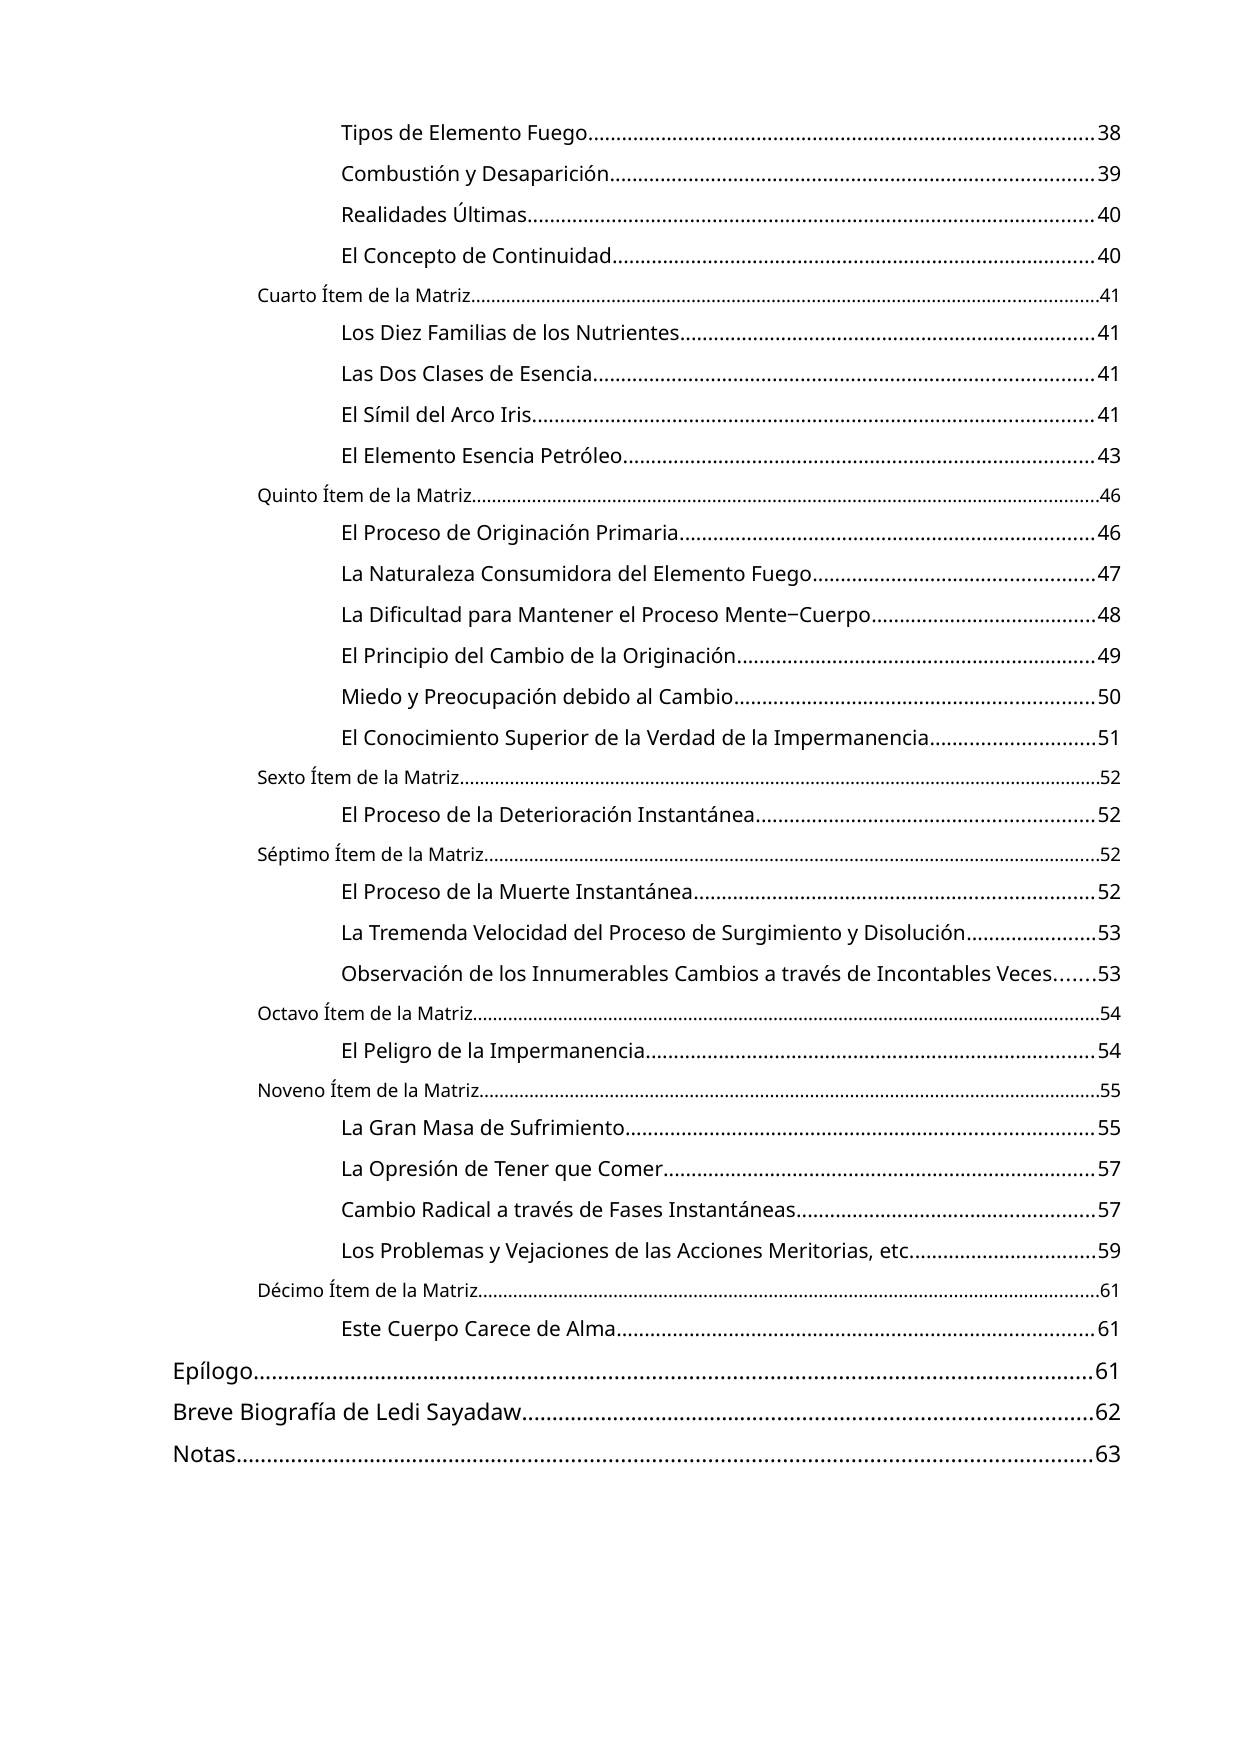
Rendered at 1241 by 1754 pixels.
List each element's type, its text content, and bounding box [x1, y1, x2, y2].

text Este Cuerpo Carece de Alma 61 [193, 1314, 1122, 1342]
text Sexto Ítem de la Matriz 52 [168, 764, 1122, 790]
text El Concepto de Continuidad 40 [193, 241, 1122, 270]
text La Dificultad para Mantener el Proceso Mente‒Cuerpo 48 [193, 600, 1122, 629]
text El Elemento Esencia Petróleo 43 [193, 441, 1122, 470]
text La Naturaleza Consumidora del Elemento Fuego 47 [193, 559, 1122, 588]
text Tipos de Elemento Fuego 38 [193, 118, 1122, 147]
text El Proceso de la Deterioración Instantánea 52 [193, 801, 1122, 829]
text Séptimo Ítem de la Matriz 52 [168, 842, 1122, 867]
text El Peligro de la Impermanencia 54 [193, 1037, 1122, 1065]
text El Proceso de la Muerte Instantánea 52 [193, 877, 1122, 906]
text La Tremenda Velocidad del Proceso de Surgimiento y Disolución 53 [193, 918, 1122, 947]
text Cambio Radical a través de Fases Instantáneas 57 [193, 1196, 1122, 1224]
text Los Diez Familias de los Nutrientes 41 [193, 318, 1122, 347]
text El Conocimiento Superior de la Verdad de la Impermanencia 51 [193, 723, 1122, 752]
text Miedo y Preocupación debido al Cambio 50 [193, 682, 1122, 711]
text Realidades Últimas 40 [193, 200, 1122, 229]
text Observación de los Innumerables Cambios a través de Incontables Veces 53 [193, 959, 1122, 988]
text Combustión y Desaparición 39 [193, 159, 1122, 188]
text Décimo Ítem de la Matriz 61 [168, 1278, 1122, 1303]
text El Proceso de Originación Primaria 46 [193, 518, 1122, 547]
text La Opresión de Tener que Comer 57 [193, 1154, 1122, 1183]
text Octavo Ítem de la Matriz 54 [168, 1001, 1122, 1026]
text Breve Biografía de Ledi Sayadaw 62 [143, 1396, 1122, 1428]
text Noveno Ítem de la Matriz 55 [168, 1078, 1122, 1103]
text La Gran Masa de Sufrimiento 55 [193, 1113, 1122, 1142]
text Quinto Ítem de la Matriz 46 [168, 482, 1122, 508]
text Las Dos Clases de Esencia 41 [193, 359, 1122, 388]
text Notas 63 [143, 1438, 1122, 1469]
text Los Problemas y Vejaciones de las Acciones Meritorias, etc. 59 [193, 1237, 1122, 1265]
text El Principio del Cambio de la Originación 49 [193, 641, 1122, 670]
text Cuarto Ítem de la Matriz 41 [168, 282, 1122, 308]
text Epílogo 61 [143, 1355, 1122, 1386]
text El Símil del Arco Iris 41 [193, 400, 1122, 429]
